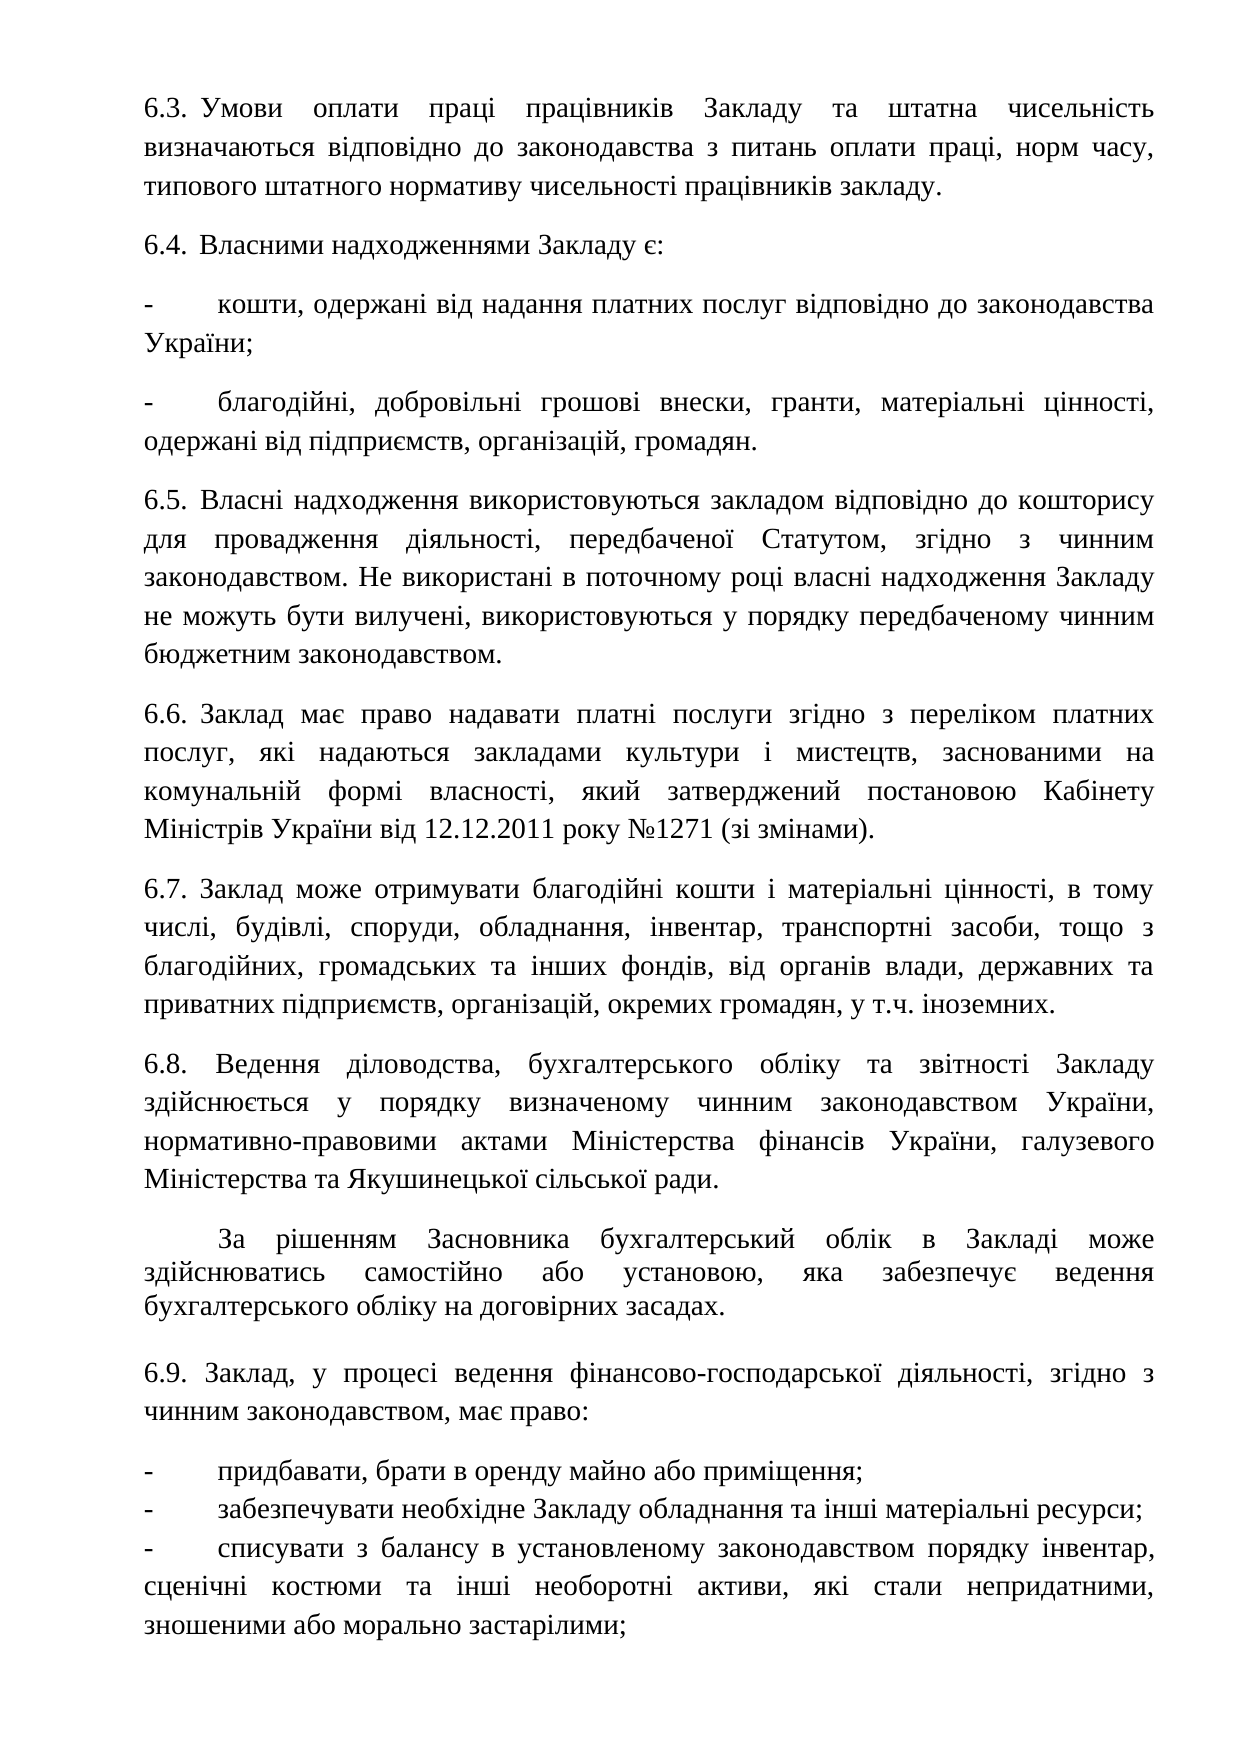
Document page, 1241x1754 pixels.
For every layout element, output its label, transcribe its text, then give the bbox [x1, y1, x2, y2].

list придбавати, брати в оренду майно або приміщення; [144, 1453, 1155, 1486]
list списувати з балансу в установленому законодавством порядку інвентар, сценічні костюми та інші необоротні активи, які стали непридатними, зношеними або морально застарілими; [144, 1530, 1155, 1641]
list Власними надходженнями Закладу є: [144, 227, 1155, 261]
list Заклад, у процесі ведення фінансово-господарської діяльності, згідно з чинним законодавством, має право: [144, 1355, 1155, 1427]
list Заклад має право надавати платні послуги згідно з переліком платних послуг, які надаються закладами культури і мистецтв, заснованими на комунальній формі власності, який затверджений постановою Кабінету Міністрів України від 12.12.2011 року №1271 (зі змінами). [144, 696, 1155, 845]
list Умови оплати праці працівників Закладу та штатна чисельність визначаються відповідно до законодавства з питань оплати праці, норм часу, типового штатного нормативу чисельності працівників закладу. [144, 91, 1155, 201]
list Ведення діловодства, бухгалтерського обліку та звітності Закладу здійснюється у порядку визначеному чинним законодавством України, нормативно-правовими актами Міністерства фінансів України, галузевого Міністерства та Якушинецької сільської ради. [144, 1046, 1155, 1195]
list забезпечувати необхідне Закладу обладнання та інші матеріальні ресурси; [144, 1491, 1155, 1525]
list кошти, одержані від надання платних послуг відповідно до законодавства України; [144, 286, 1155, 358]
text За рішенням Засновника бухгалтерський облік в Закладі може здійснюватись самостійно або установою, яка забезпечує ведення бухгалтерського обліку на договірних засадах. [144, 1221, 1155, 1321]
list Власні надходження використовуються закладом відповідно до кошторису для провадження діяльності, передбаченої Статутом, згідно з чинним законодавством. Не використані в поточному році власні надходження Закладу не можуть бути вилучені, використовуються у порядку передбаченому чинним бюджетним законодавством. [144, 482, 1155, 670]
list Заклад може отримувати благодійні кошти і матеріальні цінності, в тому числі, будівлі, споруди, обладнання, інвентар, транспортні засоби, тощо з благодійних, громадських та інших фондів, від органів влади, державних та приватних підприємств, організацій, окремих громадян, у т.ч. іноземних. [144, 871, 1155, 1020]
list благодійні, добровільні грошові внески, гранти, матеріальні цінності, одержані від підприємств, організацій, громадян. [144, 384, 1155, 456]
